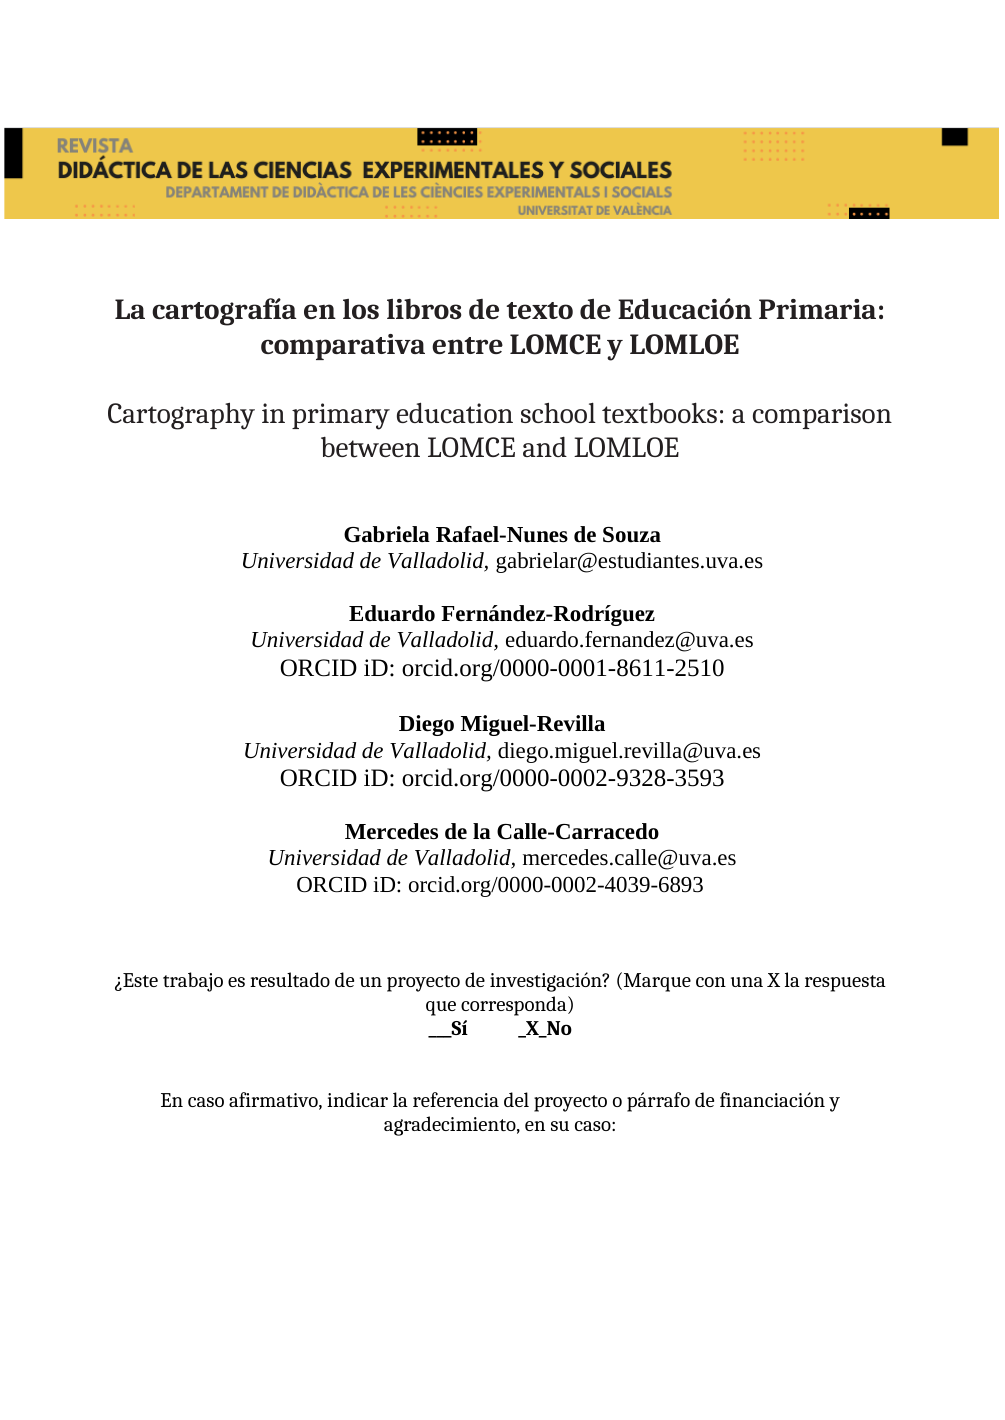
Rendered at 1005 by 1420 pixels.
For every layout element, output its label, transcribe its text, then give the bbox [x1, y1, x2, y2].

text ___Sí _X_No [100, 1017, 900, 1041]
text Mercedes de la Calle-Carracedo [100, 818, 904, 844]
text Cartography in primary education school textbooks: a comparison between LOMCE and LOMLOE [100, 397, 900, 465]
text ORCID iD: orcid.org/0000-0001-8611-2510 [100, 653, 904, 682]
text En caso afirmativo, indicar la referencia del proyecto o párrafo de financiación y agradecimiento, en su caso: [100, 1089, 900, 1137]
text Universidad de Valladolid, diego.miguel.revilla@uva.es [100, 737, 904, 763]
picture [2, 125, 998, 218]
text Gabriela Rafael-Nunes de Souza [100, 521, 904, 547]
text ORCID iD: orcid.org/0000-0002-4039-6893 [100, 871, 900, 897]
text Eduardo Fernández-Rodríguez [100, 600, 904, 626]
text Universidad de Valladolid, eduardo.fernandez@uva.es [100, 626, 904, 653]
text La cartografía en los libros de texto de Educación Primaria: comparativa entre LOMCE y LOMLOE [100, 293, 900, 362]
text Universidad de Valladolid, gabrielar@estudiantes.uva.es [100, 547, 904, 574]
text Universidad de Valladolid, mercedes.calle@uva.es [100, 844, 904, 871]
text ORCID iD: orcid.org/0000-0002-9328-3593 [100, 763, 904, 792]
text ¿Este trabajo es resultado de un proyecto de investigación? (Marque con una X la respuesta que corresponda) [100, 969, 900, 1017]
text Diego Miguel-Revilla [100, 710, 904, 737]
